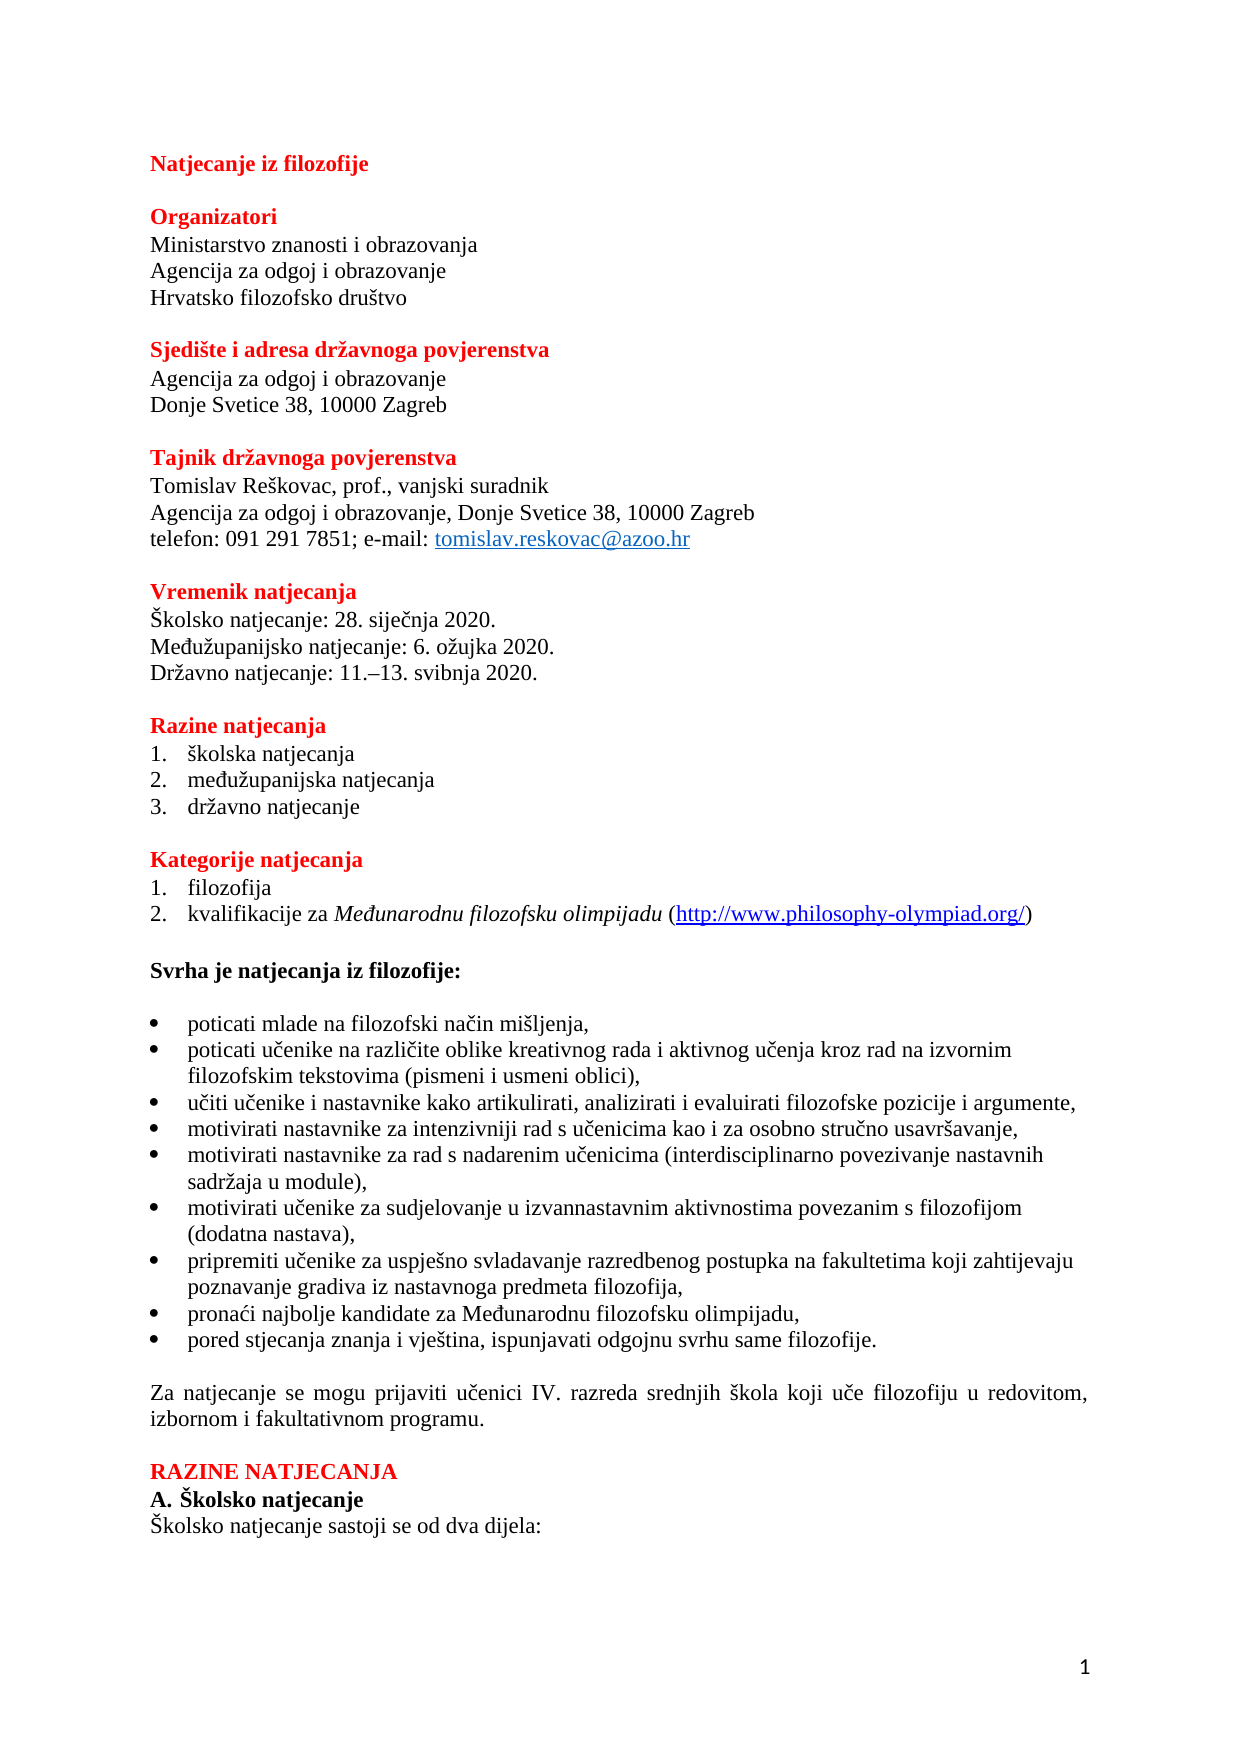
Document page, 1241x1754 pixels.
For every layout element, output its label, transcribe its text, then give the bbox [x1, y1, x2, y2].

text Sjedište i adresa državnoga povjerenstva [150, 337, 1090, 363]
list poticati učenike na različite oblike kreativnog rada i aktivnog učenja kroz rad na izvornim filozofskim tekstovima (pismeni i usmeni oblici), [150, 1036, 1090, 1089]
list međužupanijska natjecanja [150, 767, 1090, 793]
text Tomislav Reškovac, prof., vanjski suradnik [150, 472, 1090, 499]
list učiti učenike i nastavnike kako artikulirati, analizirati i evaluirati filozofske pozicije i argumente, [150, 1089, 1090, 1115]
text Državno natjecanje: 11.–13. svibnja 2020. [150, 659, 1090, 685]
list motivirati nastavnike za intenzivniji rad s učenicima kao i za osobno stručno usavršavanje, [150, 1115, 1090, 1141]
list pripremiti učenike za uspješno svladavanje razredbenog postupka na fakultetima koji zahtijevaju poznavanje gradiva iz nastavnoga predmeta filozofija, [150, 1247, 1090, 1299]
list pored stjecanja znanja i vještina, ispunjavati odgojnu svrhu same filozofije. [150, 1326, 1090, 1352]
text Ministarstvo znanosti i obrazovanja [150, 231, 1090, 257]
text Razine natjecanja [150, 712, 1090, 738]
text Školsko natjecanje sastoji se od dva dijela: [150, 1512, 1090, 1539]
text Međužupanijsko natjecanje: 6. ožujka 2020. [150, 633, 1090, 659]
text Tajnik državnoga povjerenstva [150, 444, 1090, 470]
text Agencija za odgoj i obrazovanje, Donje Svetice 38, 10000 Zagreb [150, 499, 1090, 525]
list državno natjecanje [150, 793, 1090, 819]
text Hrvatsko filozofsko društvo [150, 284, 1090, 310]
text Za natjecanje se mogu prijaviti učenici IV. razreda srednjih škola koji uče filozofiju u redovitom, izbornom i fakultativnom programu. [150, 1379, 1090, 1431]
list pronaći najbolje kandidate za Međunarodnu filozofsku olimpijadu, [150, 1299, 1090, 1326]
text Donje Svetice 38, 10000 Zagreb [150, 391, 1090, 418]
text Školsko natjecanje: 28. siječnja 2020. [150, 606, 1090, 633]
list filozofija [150, 874, 1090, 900]
list Školsko natjecanje [150, 1486, 1090, 1512]
text Agencija za odgoj i obrazovanje [150, 257, 1090, 284]
text telefon: 091 291 7851; e-mail: tomislav.reskovac@azoo.hr [150, 525, 1090, 552]
text Agencija za odgoj i obrazovanje [150, 365, 1090, 391]
list školska natjecanja [150, 740, 1090, 767]
list motivirati učenike za sudjelovanje u izvannastavnim aktivnostima povezanim s filozofijom (dodatna nastava), [150, 1194, 1090, 1247]
list kvalifikacije za Međunarodnu filozofsku olimpijadu (http://www.philosophy-olympiad.org/) [150, 900, 1090, 927]
list motivirati nastavnike za rad s nadarenim učenicima (interdisciplinarno povezivanje nastavnih sadržaja u module), [150, 1141, 1090, 1194]
text Vremenik natjecanja [150, 578, 1090, 604]
text Natjecanje iz filozofije [150, 150, 1090, 176]
list poticati mlade na filozofski način mišljenja, [150, 1010, 1090, 1036]
text Kategorije natjecanja [150, 846, 1090, 872]
text RAZINE NATJECANJA [150, 1458, 1090, 1484]
text Organizatori [150, 203, 1090, 229]
text Svrha je natjecanja iz filozofije: [150, 957, 1090, 983]
